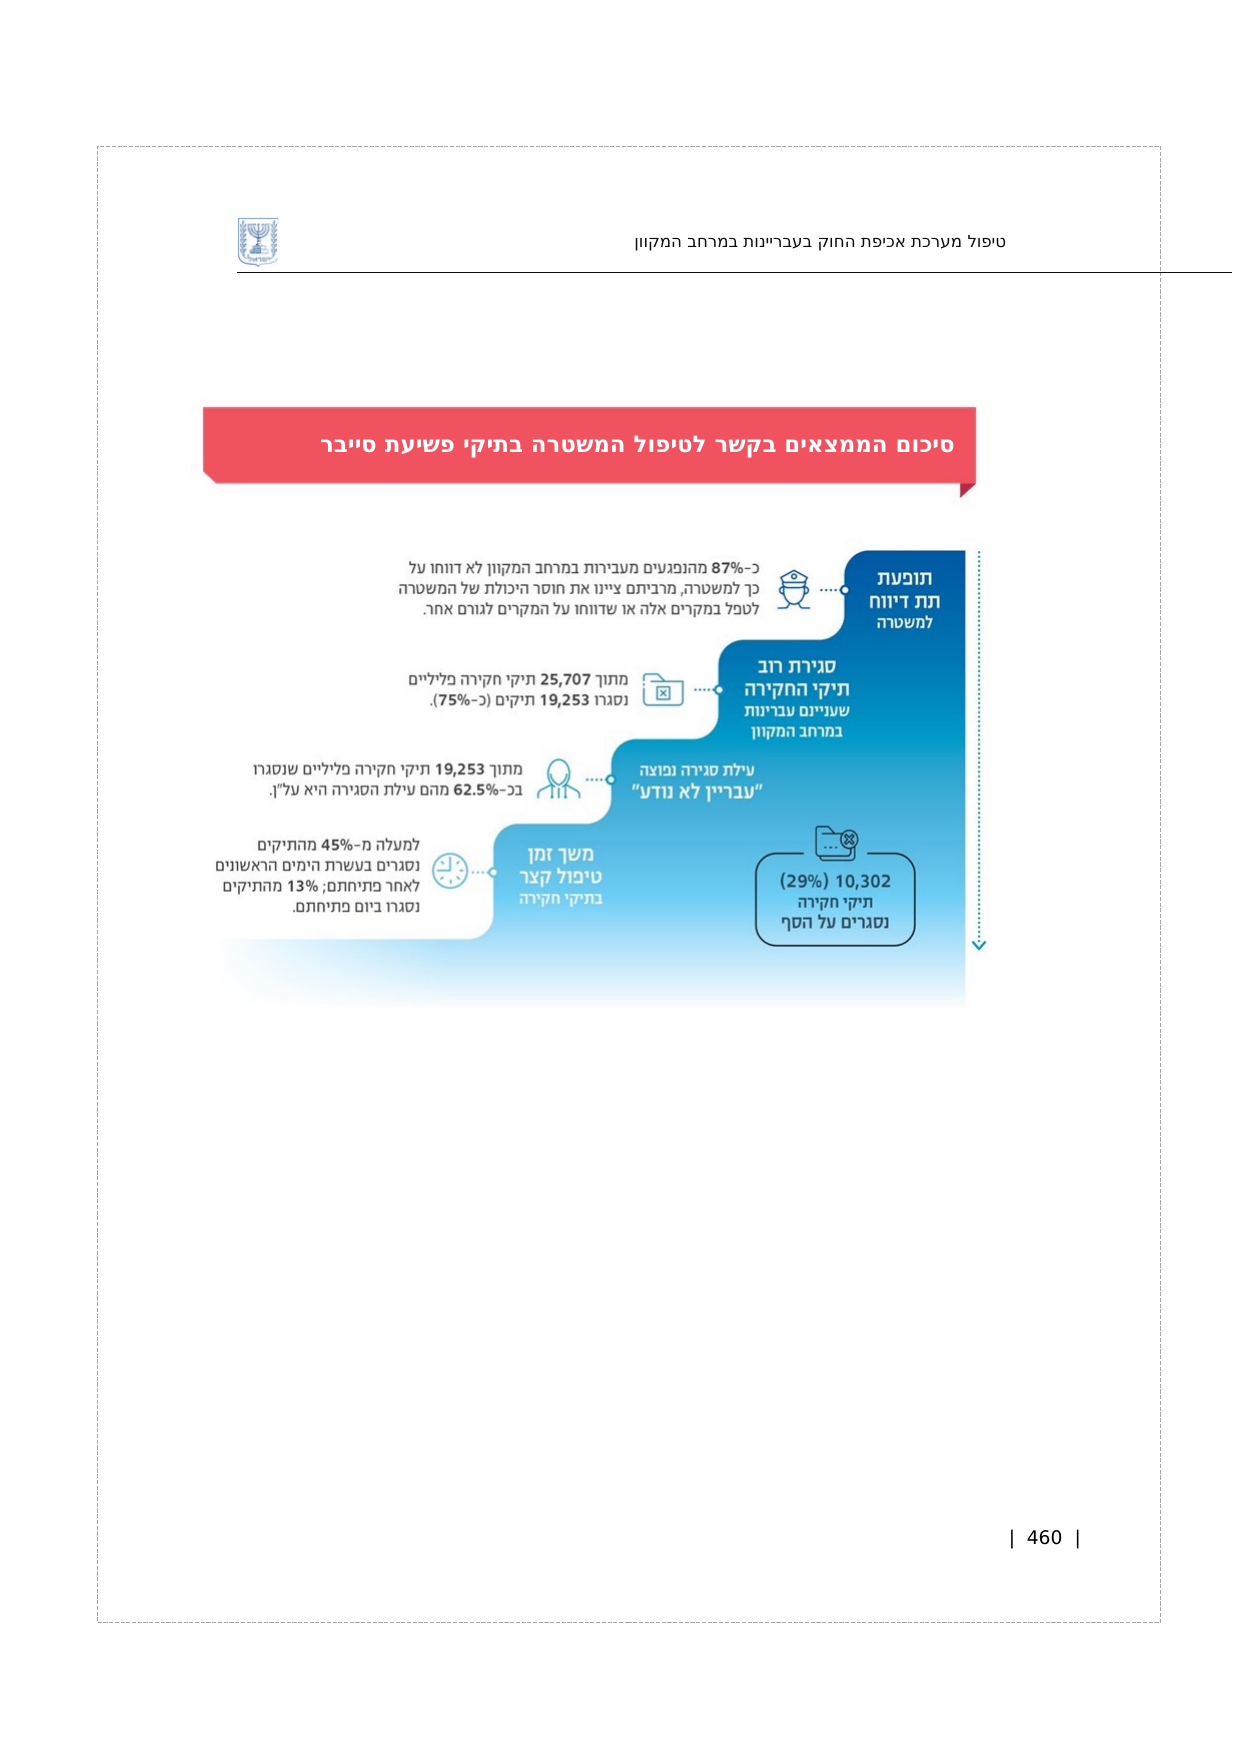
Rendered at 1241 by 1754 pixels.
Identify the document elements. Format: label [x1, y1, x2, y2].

picture [191, 398, 987, 509]
picture [204, 539, 993, 1013]
